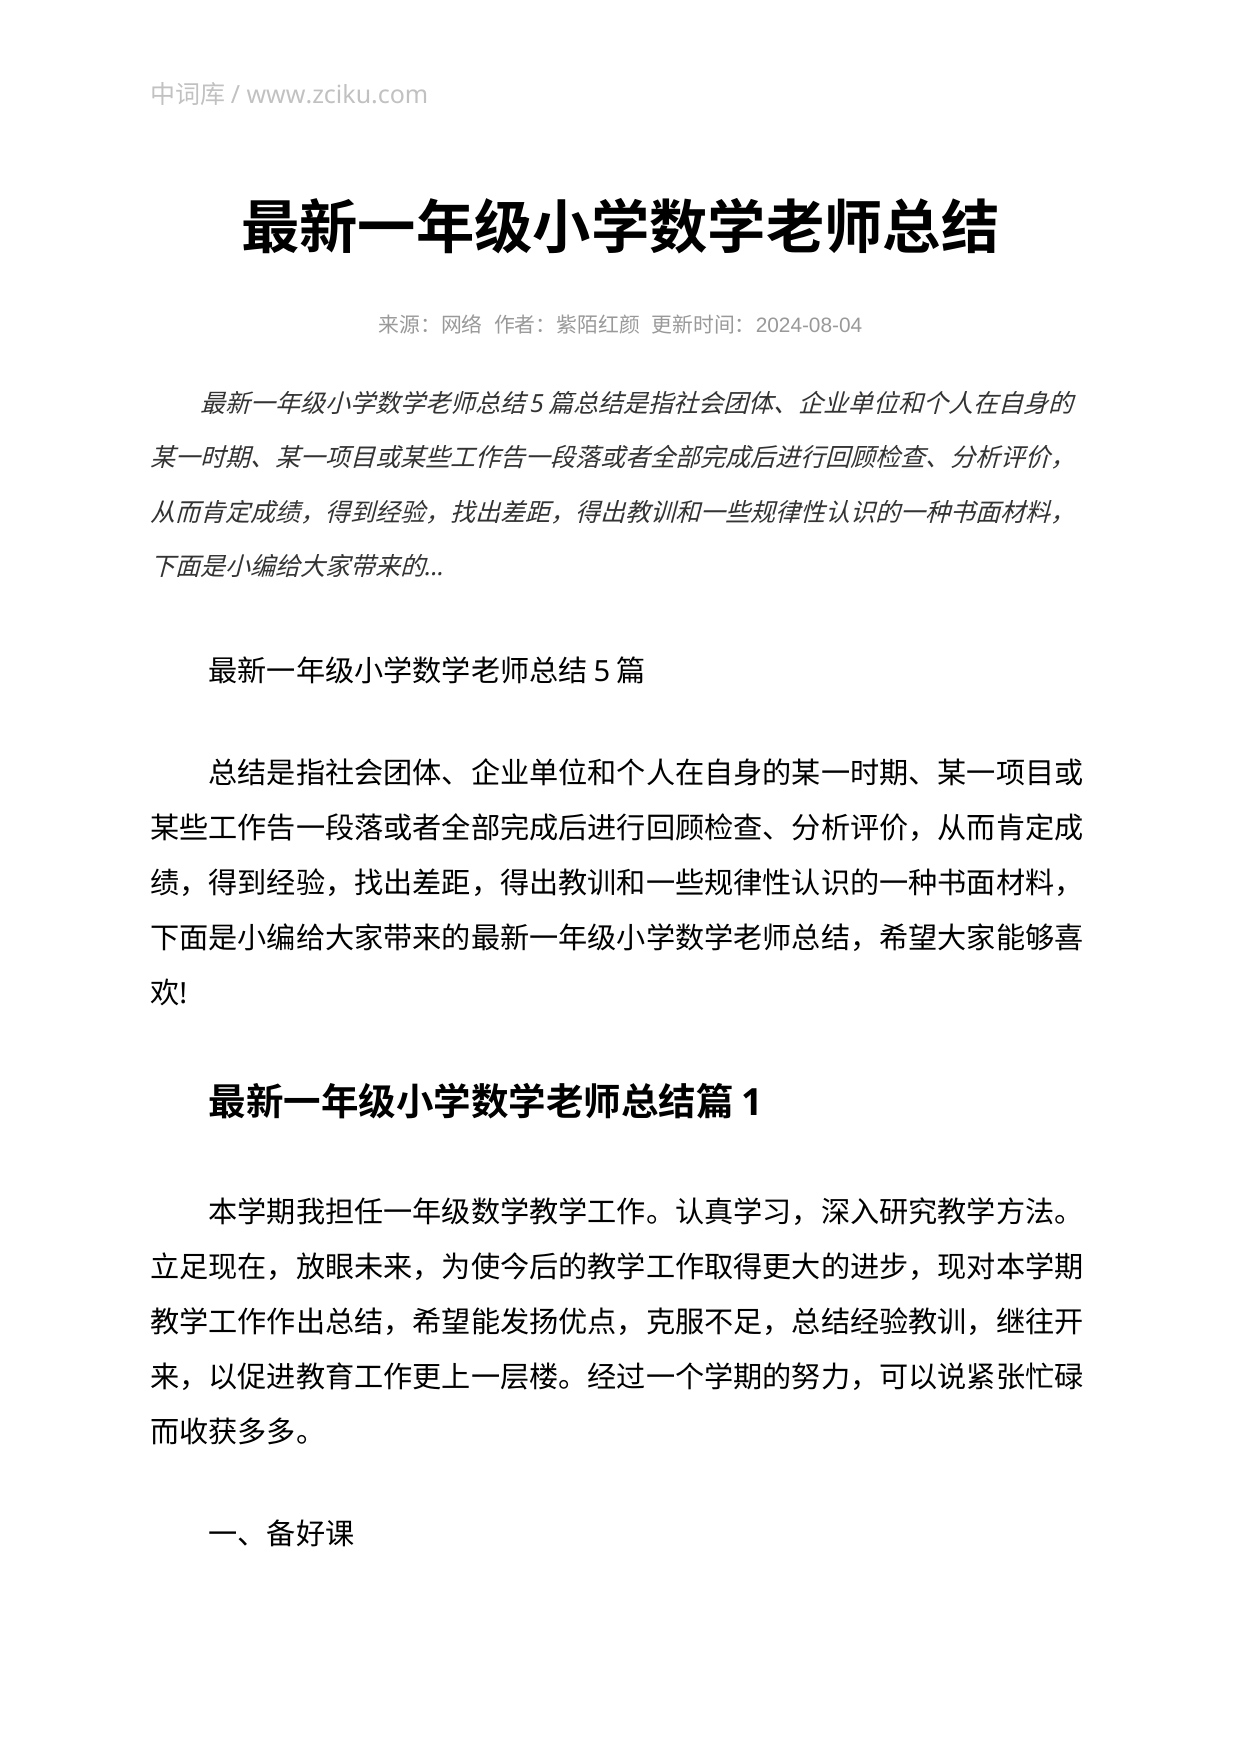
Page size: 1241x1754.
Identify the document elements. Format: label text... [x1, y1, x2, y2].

text 总结是指社会团体、企业单位和个人在自身的某一时期、某一项目或某些工作告一段落或者全部完成后进行回顾检查、分析评价，从而肯定成绩，得到经验，找出差距，得出教训和一些规律性认识的一种书面材料，下面是小编给大家带来的最新一年级小学数学老师总结，希望大家能够喜欢! [150, 750, 1090, 1012]
text 一、备好课 [150, 1510, 1090, 1553]
text 最新一年级小学数学老师总结5篇 [150, 648, 1090, 690]
text 本学期我担任一年级数学教学工作。认真学习，深入研究教学方法。立足现在，放眼未来，为使今后的教学工作取得更大的进步，现对本学期教学工作作出总结，希望能发扬优点，克服不足，总结经验教训，继往开来，以促进教育工作更上一层楼。经过一个学期的努力，可以说紧张忙碌而收获多多。 [150, 1189, 1090, 1451]
text 来源：网络 作者：紫陌红颜 更新时间：2024-08-04 [150, 313, 1090, 337]
subtitle 最新一年级小学数学老师总结 [150, 181, 1090, 266]
text 最新一年级小学数学老师总结篇1 [150, 1071, 1090, 1126]
text 最新一年级小学数学老师总结5篇总结是指社会团体、企业单位和个人在自身的某一时期、某一项目或某些工作告一段落或者全部完成后进行回顾检查、分析评价，从而肯定成绩，得到经验，找出差距，得出教训和一些规律性认识的一种书面材料，下面是小编给大家带来的... [150, 383, 1090, 583]
